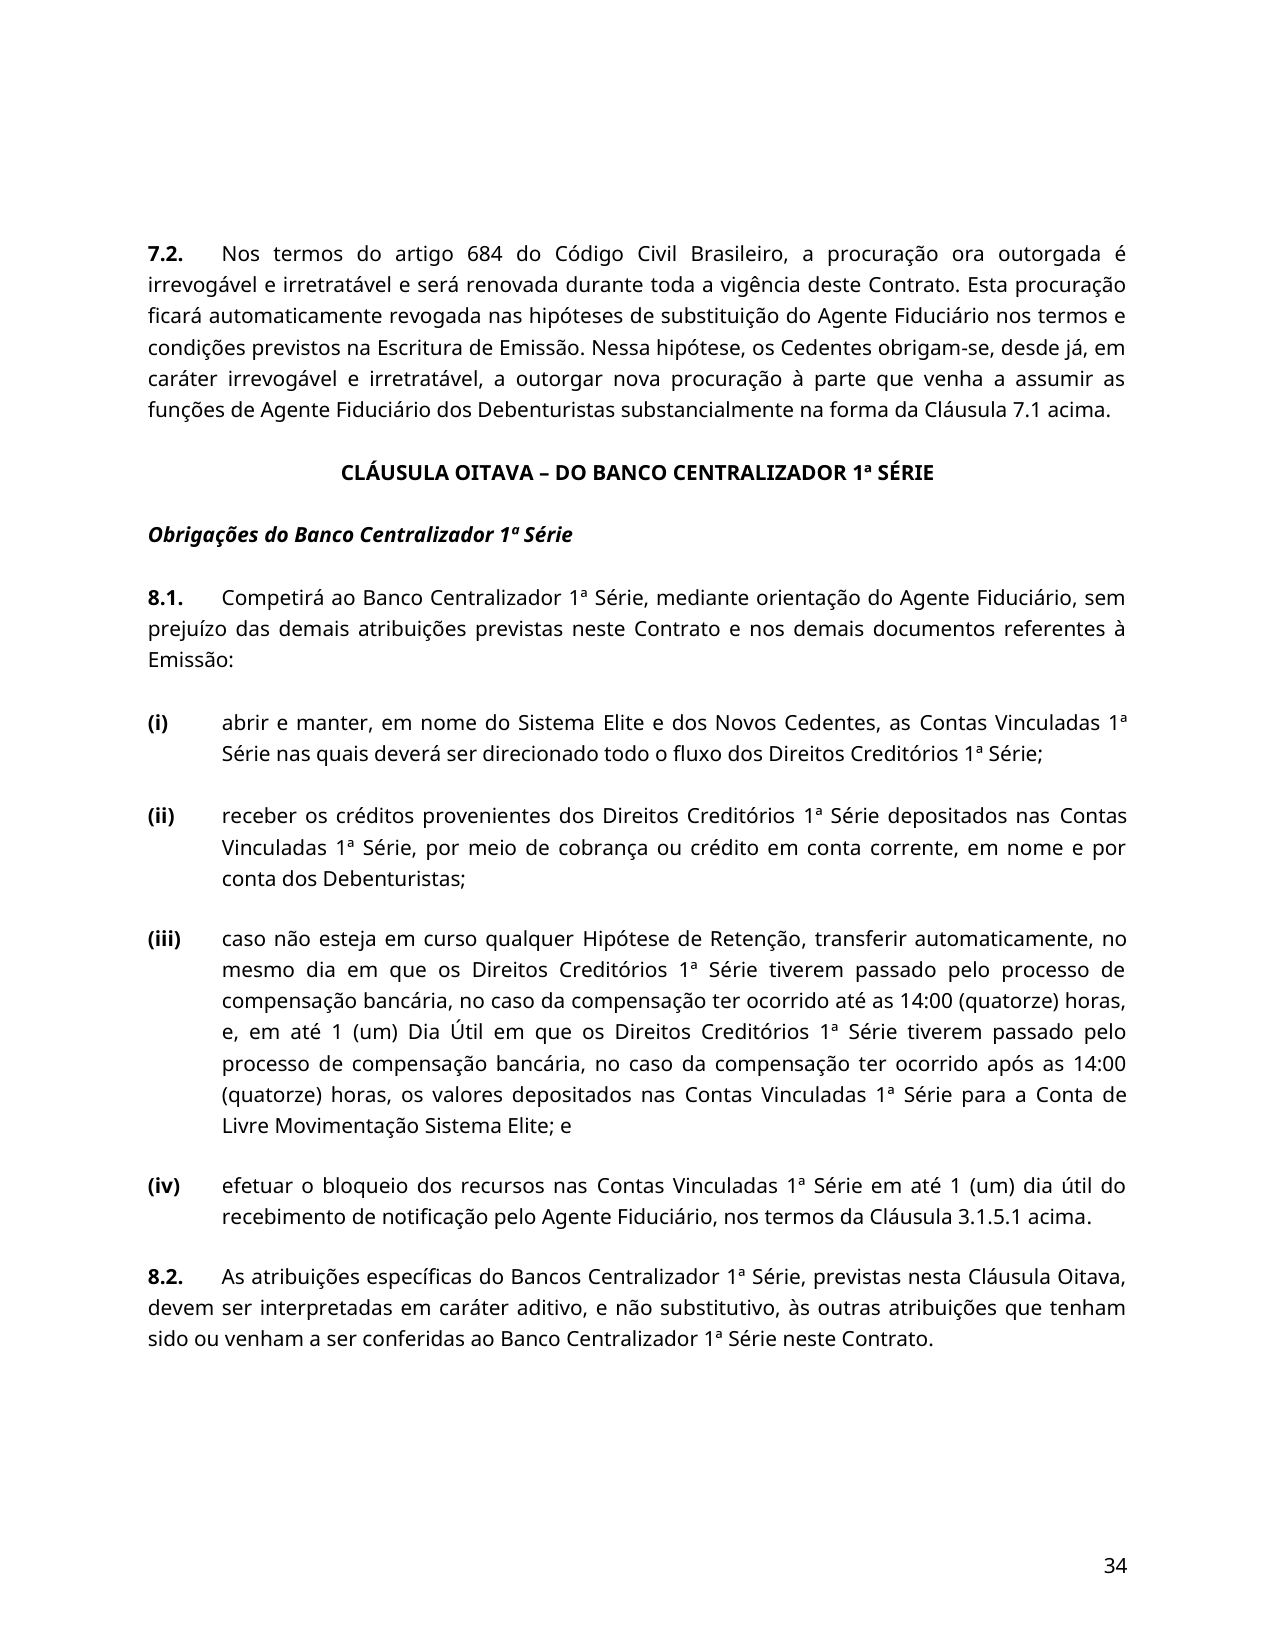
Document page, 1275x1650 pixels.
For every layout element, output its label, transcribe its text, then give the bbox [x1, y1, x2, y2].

list receber os créditos provenientes dos Direitos Creditórios 1ª Série depositados nas Contas Vinculadas 1ª Série, por meio de cobrança ou crédito em conta corrente, em nome e por conta dos Debenturistas; [148, 799, 1127, 892]
list As atribuições específicas do Bancos Centralizador 1ª Série, previstas nesta Cláusula Oitava, devem ser interpretadas em caráter aditivo, e não substitutivo, às outras atribuições que tenham sido ou venham a ser conferidas ao Banco Centralizador 1ª Série neste Contrato. [148, 1259, 1127, 1353]
text CLÁUSULA OITAVA – DO BANCO CENTRALIZADOR 1ª SÉRIE [148, 455, 1127, 486]
text Obrigações do Banco Centralizador 1ª Série [148, 517, 1127, 549]
list Competirá ao Banco Centralizador 1ª Série, mediante orientação do Agente Fiduciário, sem prejuízo das demais atribuições previstas neste Contrato e nos demais documentos referentes à Emissão: [148, 580, 1127, 674]
list efetuar o bloqueio dos recursos nas Contas Vinculadas 1ª Série em até 1 (um) dia útil do recebimento de notificação pelo Agente Fiduciário, nos termos da Cláusula 3.1.5.1 acima. [148, 1168, 1127, 1231]
list caso não esteja em curso qualquer Hipótese de Retenção, transferir automaticamente, no mesmo dia em que os Direitos Creditórios 1ª Série tiverem passado pelo processo de compensação bancária, no caso da compensação ter ocorrido até as 14:00 (quatorze) horas, e, em até 1 (um) Dia Útil em que os Direitos Creditórios 1ª Série tiverem passado pelo processo de compensação bancária, no caso da compensação ter ocorrido após as 14:00 (quatorze) horas, os valores depositados nas Contas Vinculadas 1ª Série para a Conta de Livre Movimentação Sistema Elite; e [148, 921, 1127, 1140]
list abrir e manter, em nome do Sistema Elite e dos Novos Cedentes, as Contas Vinculadas 1ª Série nas quais deverá ser direcionado todo o fluxo dos Direitos Creditórios 1ª Série; [148, 705, 1127, 767]
list Nos termos do artigo 684 do Código Civil Brasileiro, a procuração ora outorgada é irrevogável e irretratável e será renovada durante toda a vigência deste Contrato. Esta procuração ficará automaticamente revogada nas hipóteses de substituição do Agente Fiduciário nos termos e condições previstos na Escritura de Emissão. Nessa hipótese, os Cedentes obrigam-se, desde já, em caráter irrevogável e irretratável, a outorgar nova procuração à parte que venha a assumir as funções de Agente Fiduciário dos Debenturistas substancialmente na forma da Cláusula 7.1 acima. [148, 236, 1127, 424]
